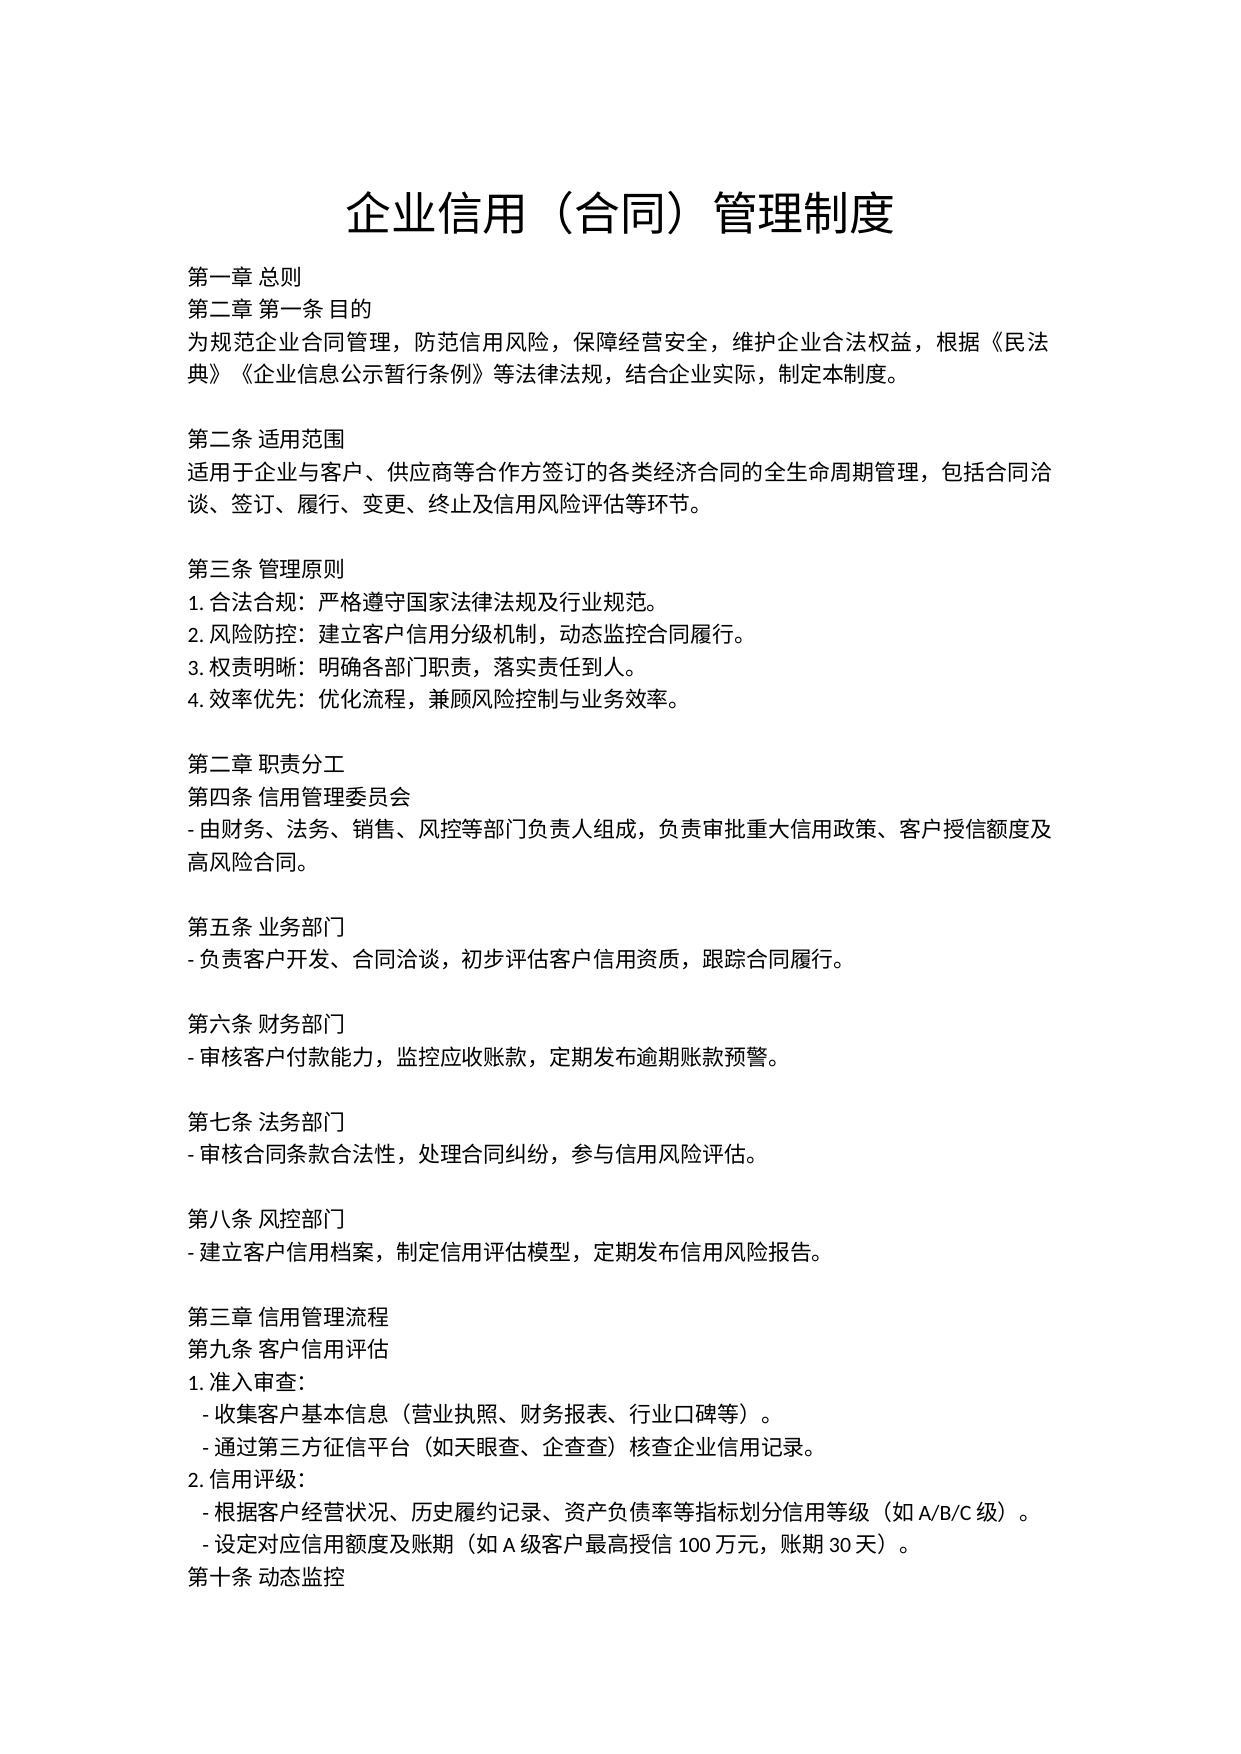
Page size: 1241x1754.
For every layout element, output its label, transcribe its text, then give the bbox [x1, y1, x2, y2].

text - 根据客户经营状况、历史履约记录、资产负债率等指标划分信用等级（如A/B/C级）。 [187, 1494, 1053, 1527]
text 第六条 财务部门 [187, 1007, 1053, 1039]
text - 通过第三方征信平台（如天眼查、企查查）核查企业信用记录。 [187, 1429, 1053, 1462]
text 第八条 风控部门 [187, 1202, 1053, 1234]
text - 负责客户开发、合同洽谈，初步评估客户信用资质，跟踪合同履行。 [187, 942, 1053, 974]
text 第三条 管理原则 [187, 552, 1053, 584]
text 第五条 业务部门 [187, 909, 1053, 942]
text 4. 效率优先：优化流程，兼顾风险控制与业务效率。 [187, 682, 1053, 714]
text 3. 权责明晰：明确各部门职责，落实责任到人。 [187, 649, 1053, 682]
text 第九条 客户信用评估 [187, 1332, 1053, 1364]
text 第二章 职责分工 [187, 747, 1053, 779]
list 第一条 目的 [187, 292, 1053, 324]
text 为规范企业合同管理，防范信用风险，保障经营安全，维护企业合法权益，根据《民法典》《企业信息公示暂行条例》等法律法规，结合企业实际，制定本制度。 [187, 324, 1053, 389]
text 第七条 法务部门 [187, 1104, 1053, 1137]
text 第二条 适用范围 [187, 422, 1053, 454]
text 适用于企业与客户、供应商等合作方签订的各类经济合同的全生命周期管理，包括合同洽谈、签订、履行、变更、终止及信用风险评估等环节。 [187, 454, 1053, 519]
text 2. 信用评级： [187, 1462, 1053, 1494]
text - 审核客户付款能力，监控应收账款，定期发布逾期账款预警。 [187, 1039, 1053, 1072]
text 第四条 信用管理委员会 [187, 779, 1053, 812]
text 2. 风险防控：建立客户信用分级机制，动态监控合同履行。 [187, 617, 1053, 649]
text - 设定对应信用额度及账期（如A级客户最高授信100万元，账期30天）。 [187, 1527, 1053, 1559]
list 总则 [187, 259, 1053, 292]
text 第十条 动态监控 [187, 1559, 1053, 1592]
text 企业信用（合同）管理制度 [187, 162, 1053, 259]
text 第三章 信用管理流程 [187, 1299, 1053, 1332]
text 1. 准入审查： [187, 1364, 1053, 1397]
text - 审核合同条款合法性，处理合同纠纷，参与信用风险评估。 [187, 1137, 1053, 1169]
text - 建立客户信用档案，制定信用评估模型，定期发布信用风险报告。 [187, 1234, 1053, 1267]
text 1. 合法合规：严格遵守国家法律法规及行业规范。 [187, 584, 1053, 617]
text - 由财务、法务、销售、风控等部门负责人组成，负责审批重大信用政策、客户授信额度及高风险合同。 [187, 812, 1053, 877]
text - 收集客户基本信息（营业执照、财务报表、行业口碑等）。 [187, 1397, 1053, 1429]
